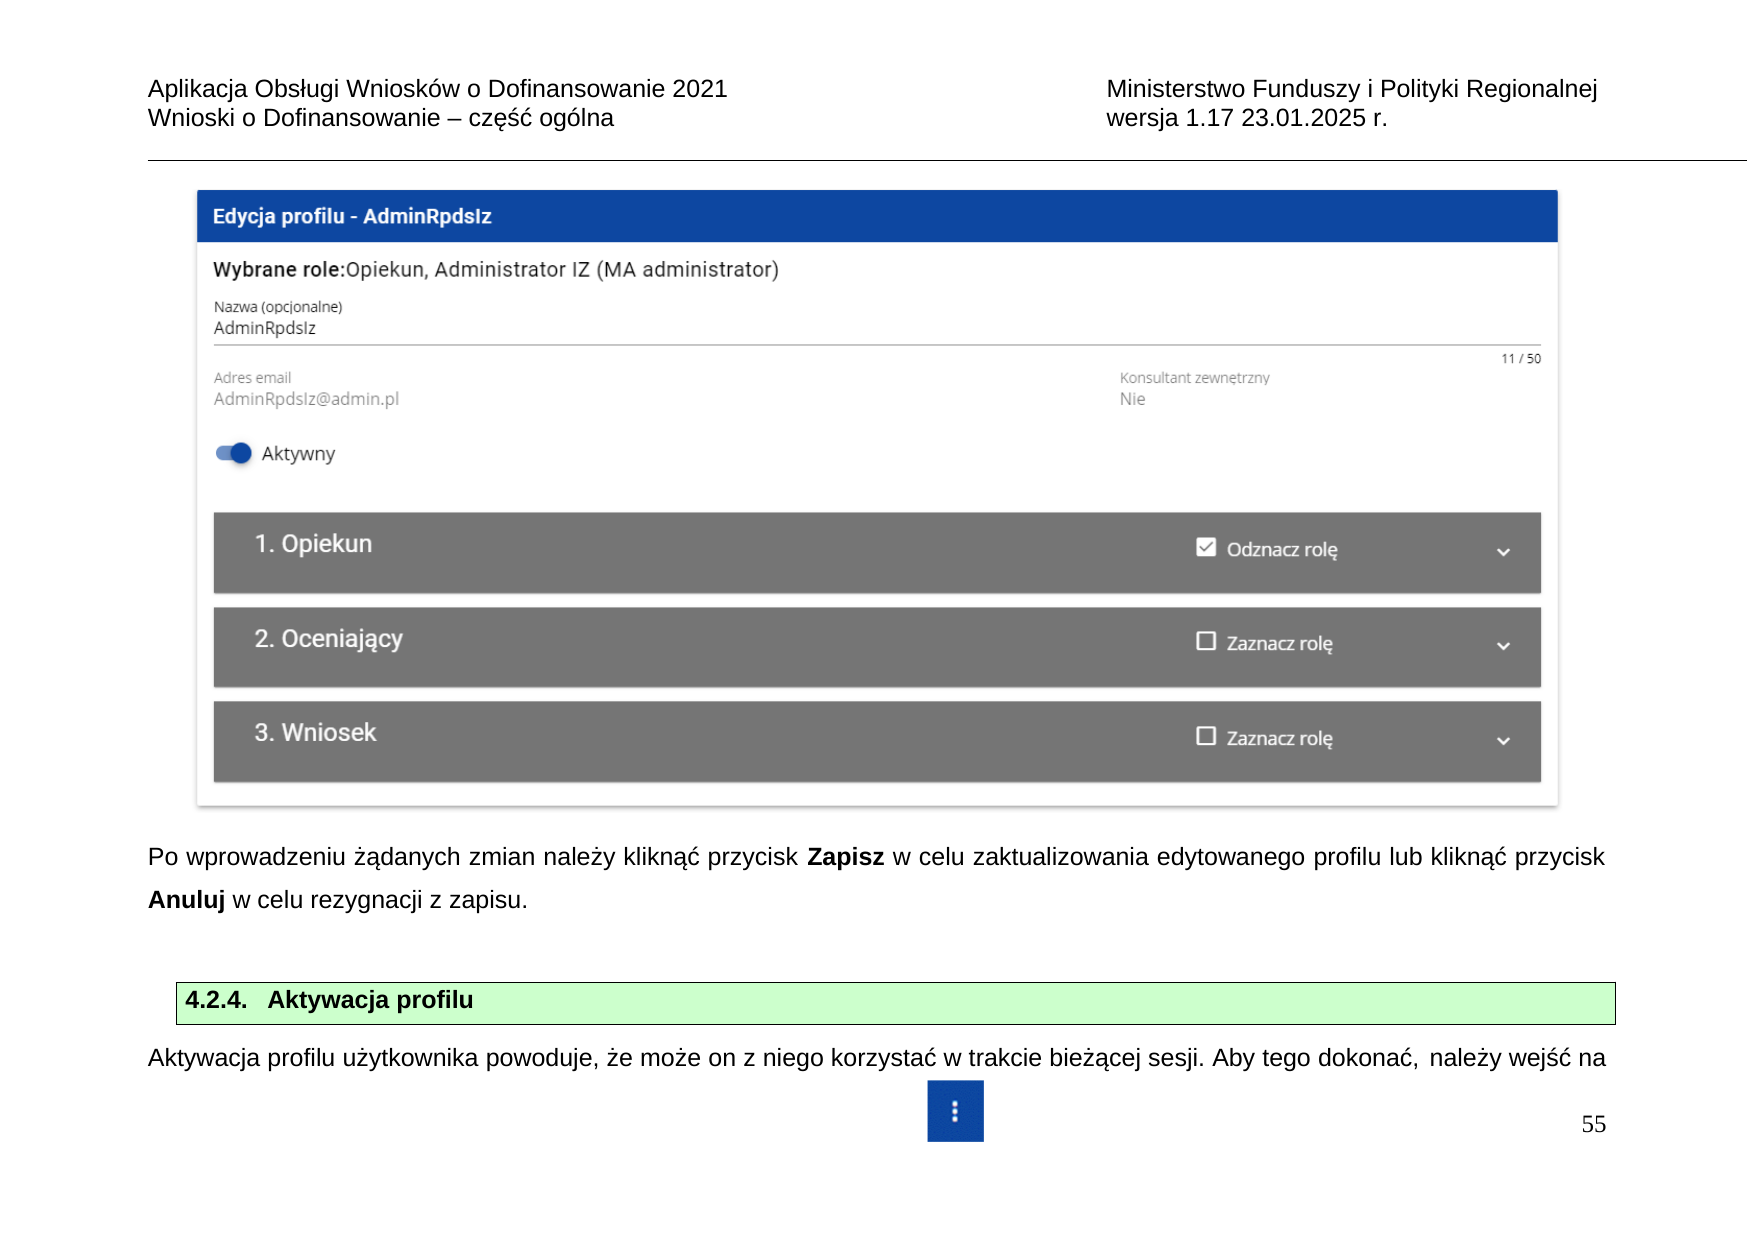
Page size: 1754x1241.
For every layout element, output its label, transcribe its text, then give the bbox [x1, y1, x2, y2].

picture [928, 1081, 983, 1141]
picture [191, 189, 1563, 813]
text Po wprowadzeniu żądanych zmian należy kliknąć przycisk Zapisz w celu zaktualizowania edytowanego profilu lub kliknąć przycisk Anuluj w celu rezygnacji z zapisu. [148, 842, 1606, 913]
subtitle Aktywacja profilu [177, 983, 1615, 1024]
